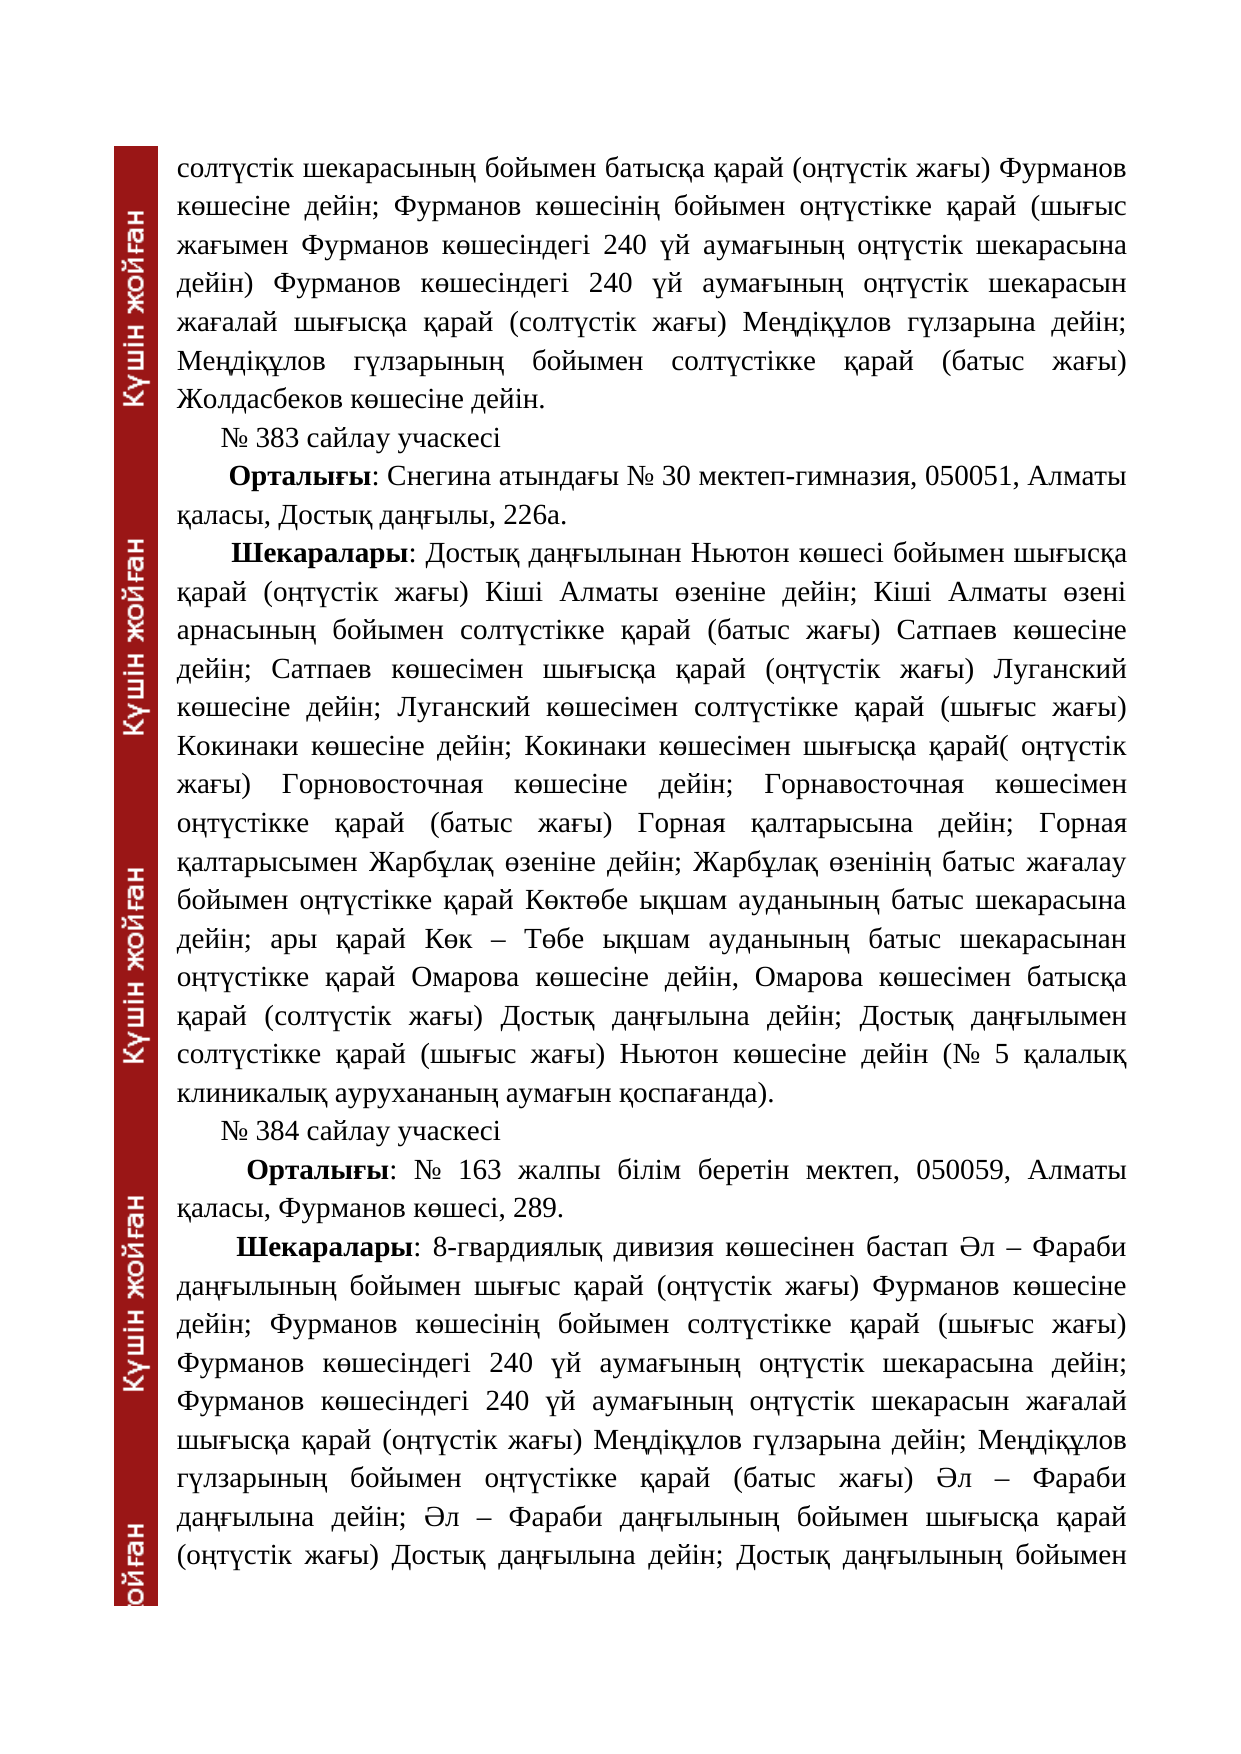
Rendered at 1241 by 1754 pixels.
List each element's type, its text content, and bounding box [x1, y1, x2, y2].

picture [114, 146, 158, 150]
picture [114, 1571, 158, 1606]
text № 383 сайлау учаскесі [112, 420, 1128, 453]
picture [114, 1147, 158, 1152]
picture [114, 1108, 158, 1113]
picture [114, 1224, 158, 1229]
text Орталығы: Снегина атындағы № 30 мектеп-гимназия, 050051, Алматы қаласы, Достық даңғылы, 226а. [112, 458, 1128, 530]
picture [114, 415, 158, 420]
text Орталығы: № 163 жалпы білім беретін мектеп, 050059, Алматы қаласы, Фурманов көшесі, 289. [112, 1152, 1128, 1224]
text № 384 сайлау учаскесі [112, 1113, 1128, 1147]
picture [114, 530, 158, 535]
text Шекаралары: Достық даңғылынан Ньютон көшесі бойымен шығысқа қарай (оңтүстік жағы) Кіші Алматы өзеніне дейін; Кіші Алматы өзені арнасының бойымен солтүстікке қарай (батыс жағы) Сатпаев көшесіне дейін; Сатпаев көшесімен шығысқа қарай (оңтүстік жағы) Луганский көшесіне дейін; Луганский көшесімен солтүстікке қарай (шығыс жағы) Кокинаки көшесіне дейін; Кокинаки көшесімен шығысқа қарай( оңтүстік жағы) Горновосточная көшесіне дейін; Горнавосточная көшесімен оңтүстікке қарай (батыс жағы) Горная қалтарысына дейін; Горная қалтарысымен Жарбұлақ өзеніне дейін; Жарбұлақ өзенінің батыс жағалау бойымен оңтүстікке қарай Көктөбе ықшам ауданының батыс шекарасына дейін; ары қарай Көк – Төбе ықшам ауданының батыс шекарасынан оңтүстікке қарай Омарова көшесіне дейін, Омарова көшесімен батысқа қарай (солтүстік жағы) Достық даңғылына дейін; Достық даңғылымен солтүстікке қарай (шығыс жағы) Ньютон көшесіне дейін (№ 5 қалалық клиникалық аурухананың аумағын қоспағанда). [112, 535, 1128, 1108]
picture [114, 453, 158, 458]
